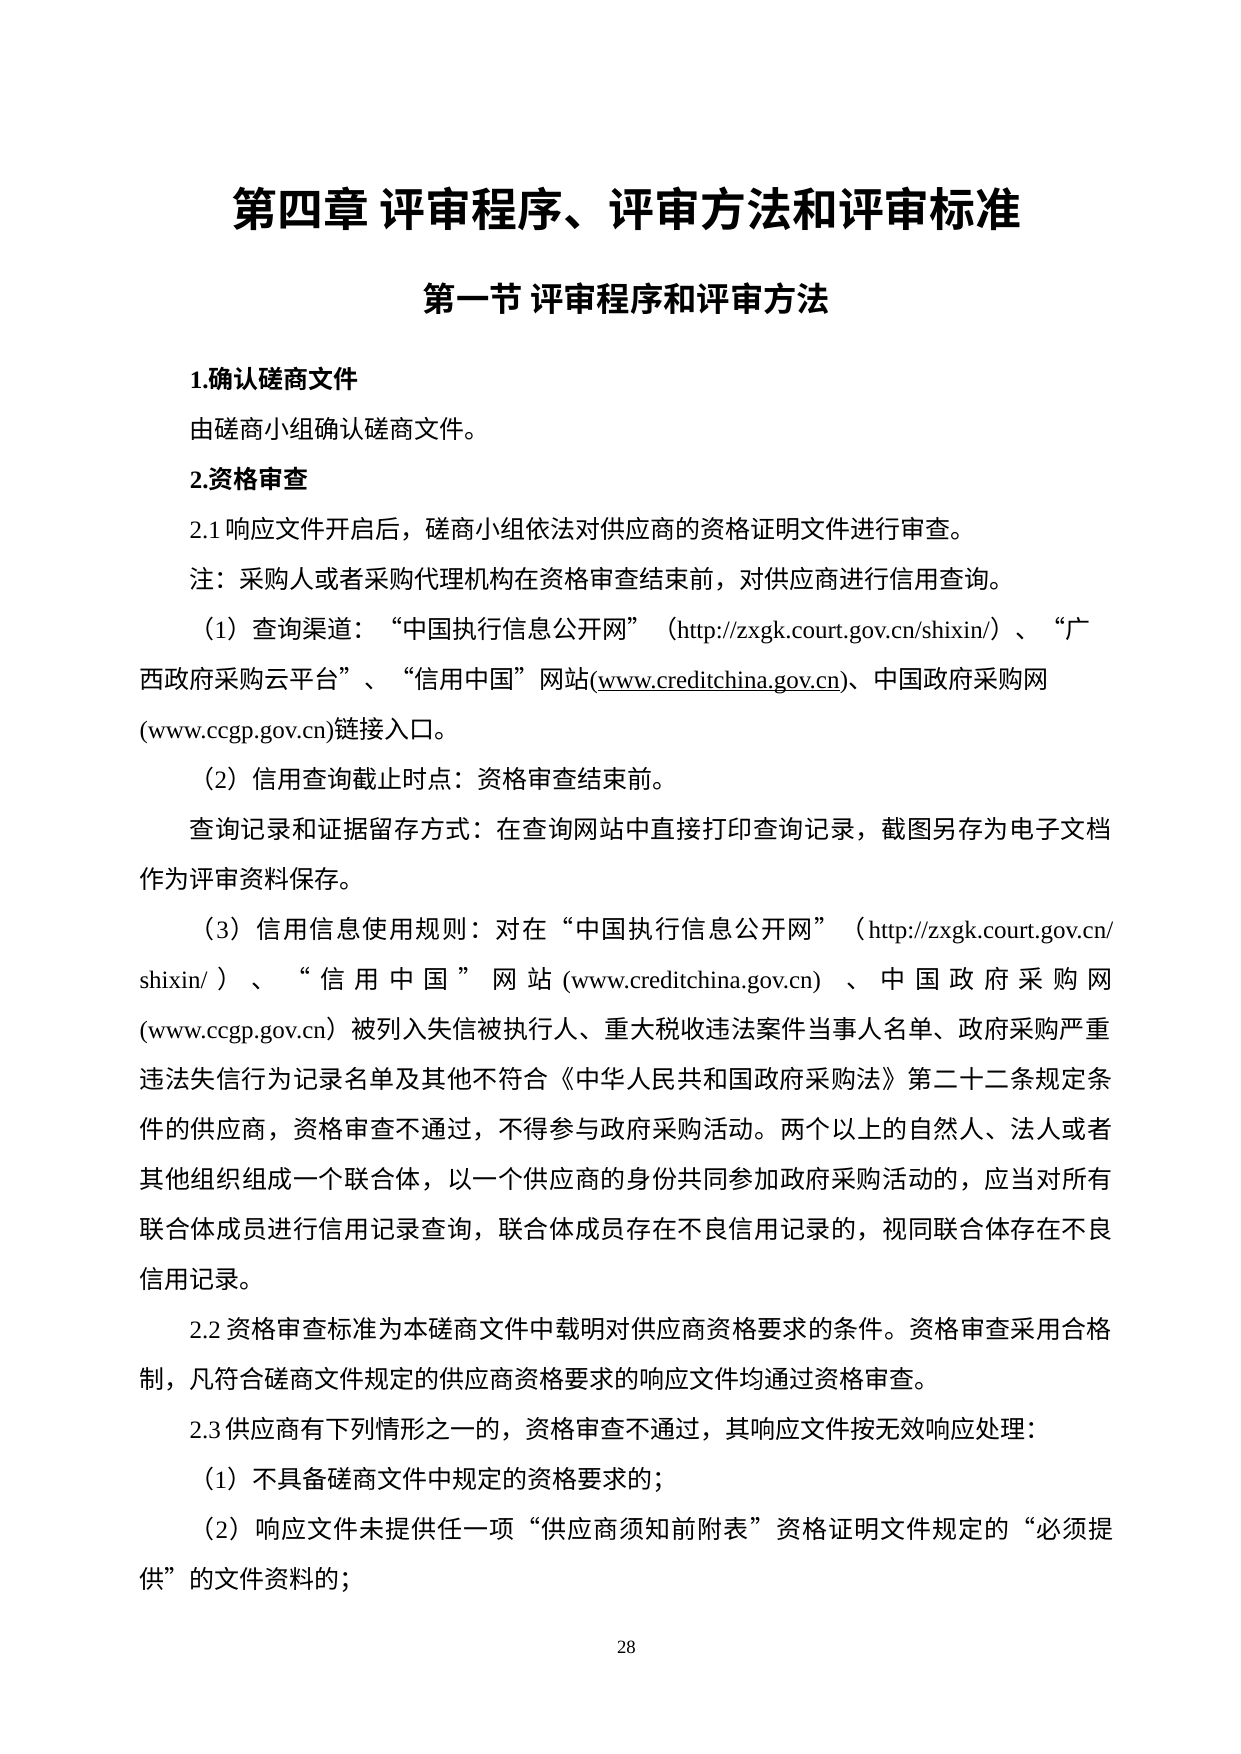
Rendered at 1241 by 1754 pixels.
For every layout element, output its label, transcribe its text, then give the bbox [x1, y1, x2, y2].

text 2.1响应文件开启后，磋商小组依法对供应商的资格证明文件进行审查。 [139, 498, 1113, 548]
text 2.资格审查 [139, 448, 1113, 498]
text 第四章 评审程序、评审方法和评审标准 [139, 187, 1113, 237]
text 注：采购人或者采购代理机构在资格审查结束前，对供应商进行信用查询。 [139, 548, 1113, 598]
text 2.2资格审查标准为本磋商文件中载明对供应商资格要求的条件。资格审查采用合格制，凡符合磋商文件规定的供应商资格要求的响应文件均通过资格审查。 [139, 1298, 1113, 1398]
text 1.确认磋商文件 [139, 348, 1113, 398]
text 2.3供应商有下列情形之一的，资格审查不通过，其响应文件按无效响应处理： [139, 1398, 1113, 1448]
text （1）查询渠道：“中国执行信息公开网”（http://zxgk.court.gov.cn/shixin/）、“广西政府采购云平台”、“信用中国”网站(www.creditchina.gov.cn)、中国政府采购网(www.ccgp.gov.cn)链接入口。 [139, 598, 1113, 748]
text 由磋商小组确认磋商文件。 [139, 398, 1113, 448]
text 第一节 评审程序和评审方法 [139, 271, 1113, 321]
text （2）响应文件未提供任一项“供应商须知前附表”资格证明文件规定的“必须提供”的文件资料的； [139, 1498, 1113, 1598]
text （2）信用查询截止时点：资格审查结束前。 [139, 748, 1113, 798]
text （1）不具备磋商文件中规定的资格要求的； [139, 1448, 1113, 1498]
text 查询记录和证据留存方式：在查询网站中直接打印查询记录，截图另存为电子文档作为评审资料保存。 [139, 798, 1113, 898]
text （3）信用信息使用规则：对在“中国执行信息公开网”（http://zxgk.court.gov.cn/shixin/）、“信用中国”网站(www.creditchina.gov.cn) 、中国政府采购网(www.ccgp.gov.cn）被列入失信被执行人、重大税收违法案件当事人名单、政府采购严重违法失信行为记录名单及其他不符合《中华人民共和国政府采购法》第二十二条规定条件的供应商，资格审查不通过，不得参与政府采购活动。两个以上的自然人、法人或者其他组织组成一个联合体，以一个供应商的身份共同参加政府采购活动的，应当对所有联合体成员进行信用记录查询，联合体成员存在不良信用记录的，视同联合体存在不良信用记录。 [139, 898, 1113, 1298]
